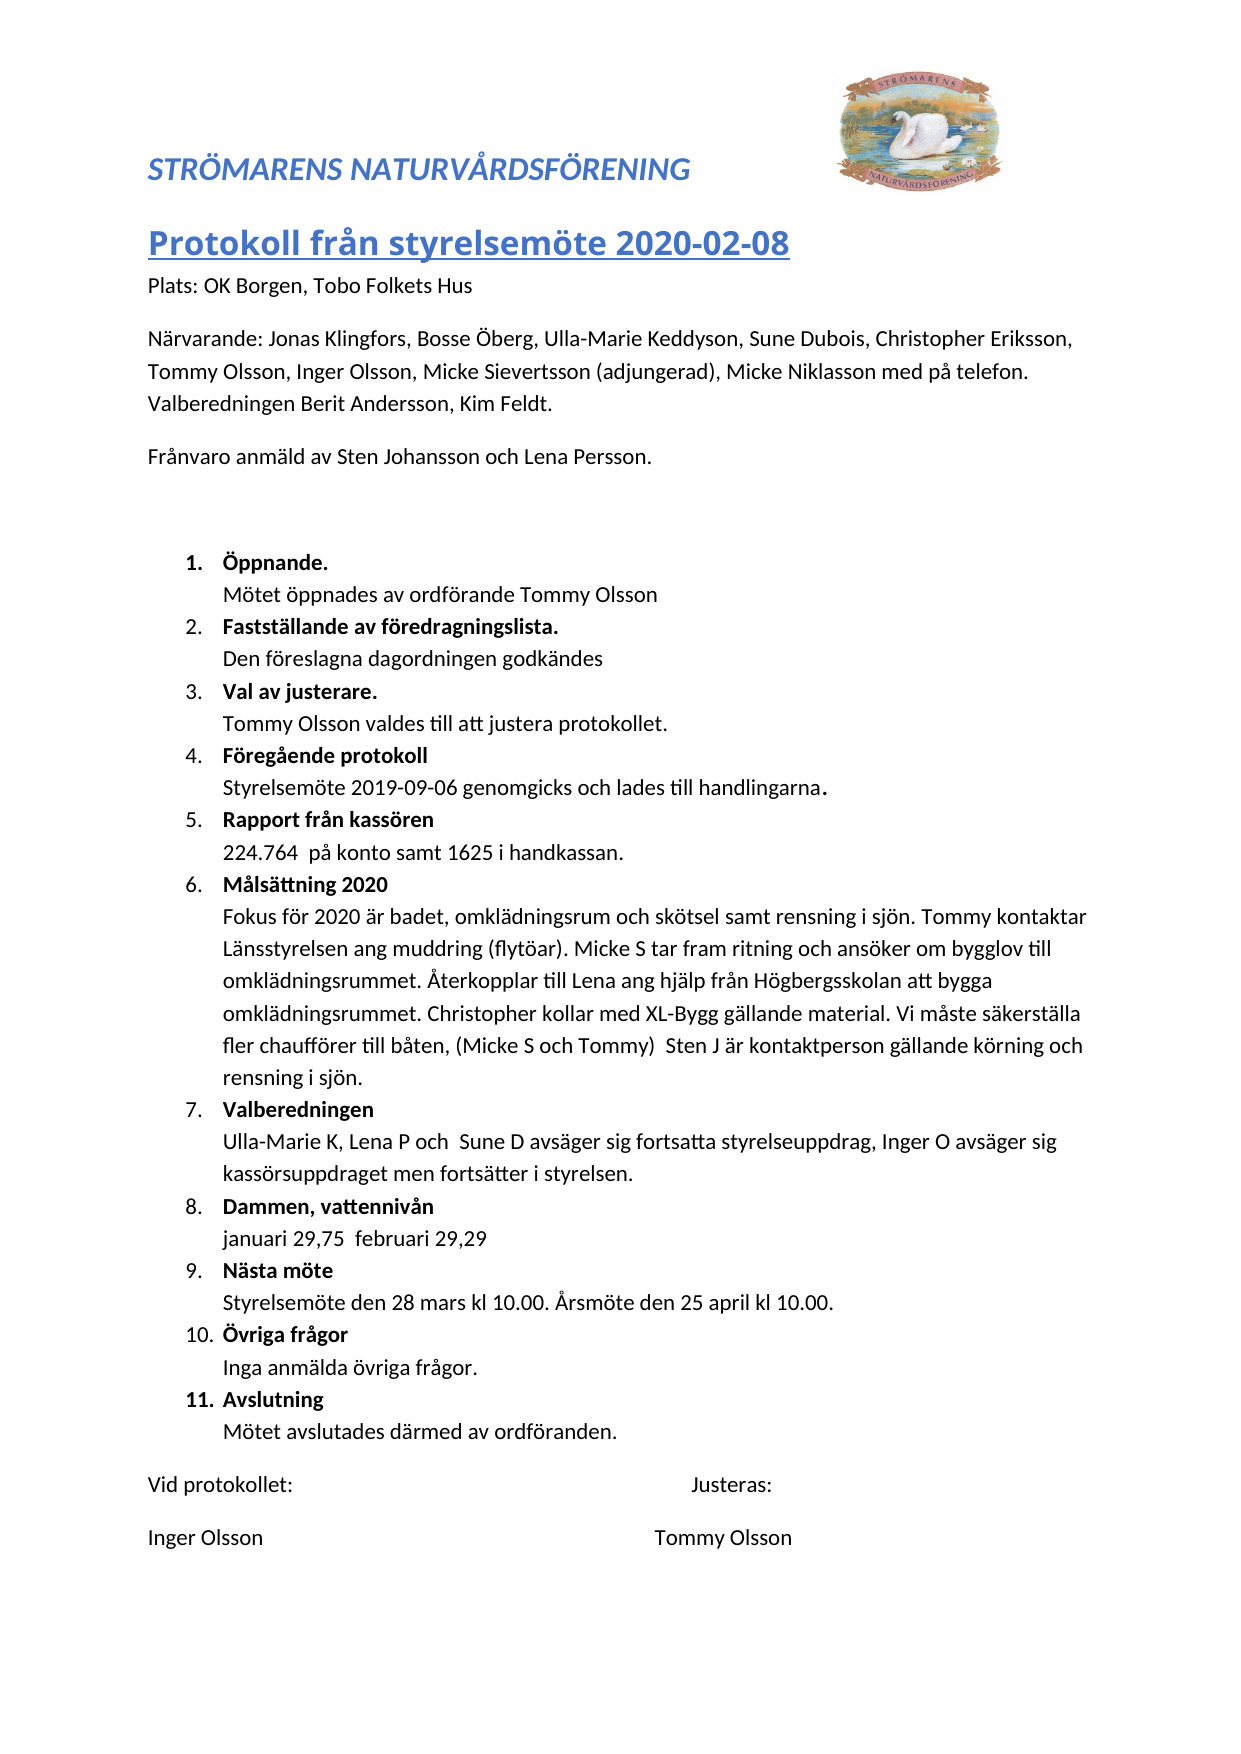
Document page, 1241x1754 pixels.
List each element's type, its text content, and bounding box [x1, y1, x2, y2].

text Frånvaro anmäld av Sten Johansson och Lena Persson. [148, 442, 1093, 470]
list Övriga frågor [185, 1321, 1093, 1348]
list Öppnande. Mötet öppnades av ordförande Tommy Olsson [185, 548, 1093, 608]
list januari 29,75 februari 29,29 [223, 1224, 1093, 1252]
list Fastställande av föredragningslista. Den föreslagna dagordningen godkändes [185, 612, 1093, 673]
list Styrelsemöte 2019-09-06 genomgicks och lades till handlingarna. [223, 773, 1093, 801]
list Styrelsemöte den 28 mars kl 10.00. Årsmöte den 25 april kl 10.00. [223, 1288, 1093, 1316]
text Inger Olsson Tommy Olsson [148, 1523, 1093, 1583]
list Målsättning 2020 [185, 870, 1093, 898]
subtitle Protokoll från styrelsemöte 2020-02-08 [148, 219, 1093, 265]
text Närvarande: Jonas Klingfors, Bosse Öberg, Ulla-Marie Keddyson, Sune Dubois, Christopher Eriksson, Tommy Olsson, Inger Olsson, Micke Sievertsson (adjungerad), Micke Niklasson med på telefon. Valberedningen Berit Andersson, Kim Feldt. [148, 324, 1093, 417]
list Föregående protokoll [185, 741, 1093, 769]
list Nästa möte [185, 1256, 1093, 1284]
list Dammen, vattennivån [185, 1192, 1093, 1220]
list 224.764 på konto samt 1625 i handkassan. [223, 838, 1093, 866]
picture [831, 69, 1008, 148]
list Inga anmälda övriga frågor. [223, 1353, 1093, 1381]
text Vid protokollet: Justeras: [148, 1470, 1093, 1498]
text Plats: OK Borgen, Tobo Folkets Hus [148, 272, 1093, 299]
list Valberedningen [185, 1095, 1093, 1123]
list Avslutning Mötet avslutades därmed av ordföranden. [185, 1385, 1093, 1445]
list Val av justerare. Tommy Olsson valdes till att justera protokollet. [185, 677, 1093, 737]
picture [831, 188, 1008, 196]
list Fokus för 2020 är badet, omklädningsrum och skötsel samt rensning i sjön. Tommy kontaktar Länsstyrelsen ang muddring (flytöar). Micke S tar fram ritning och ansöker om bygglov till omklädningsrummet. Återkopplar till Lena ang hjälp från Högbergsskolan att bygga omklädningsrummet. Christopher kollar med XL-Bygg gällande material. Vi måste säkerställa fler chaufförer till båten, (Micke S och Tommy) Sten J är kontaktperson gällande körning och rensning i sjön. [223, 902, 1093, 1091]
text STRÖMARENS NATURVÅRDSFÖRENING [148, 148, 1093, 188]
list Rapport från kassören [185, 806, 1093, 833]
list Ulla-Marie K, Lena P och Sune D avsäger sig fortsatta styrelseuppdrag, Inger O avsäger sig kassörsuppdraget men fortsätter i styrelsen. [223, 1127, 1093, 1188]
